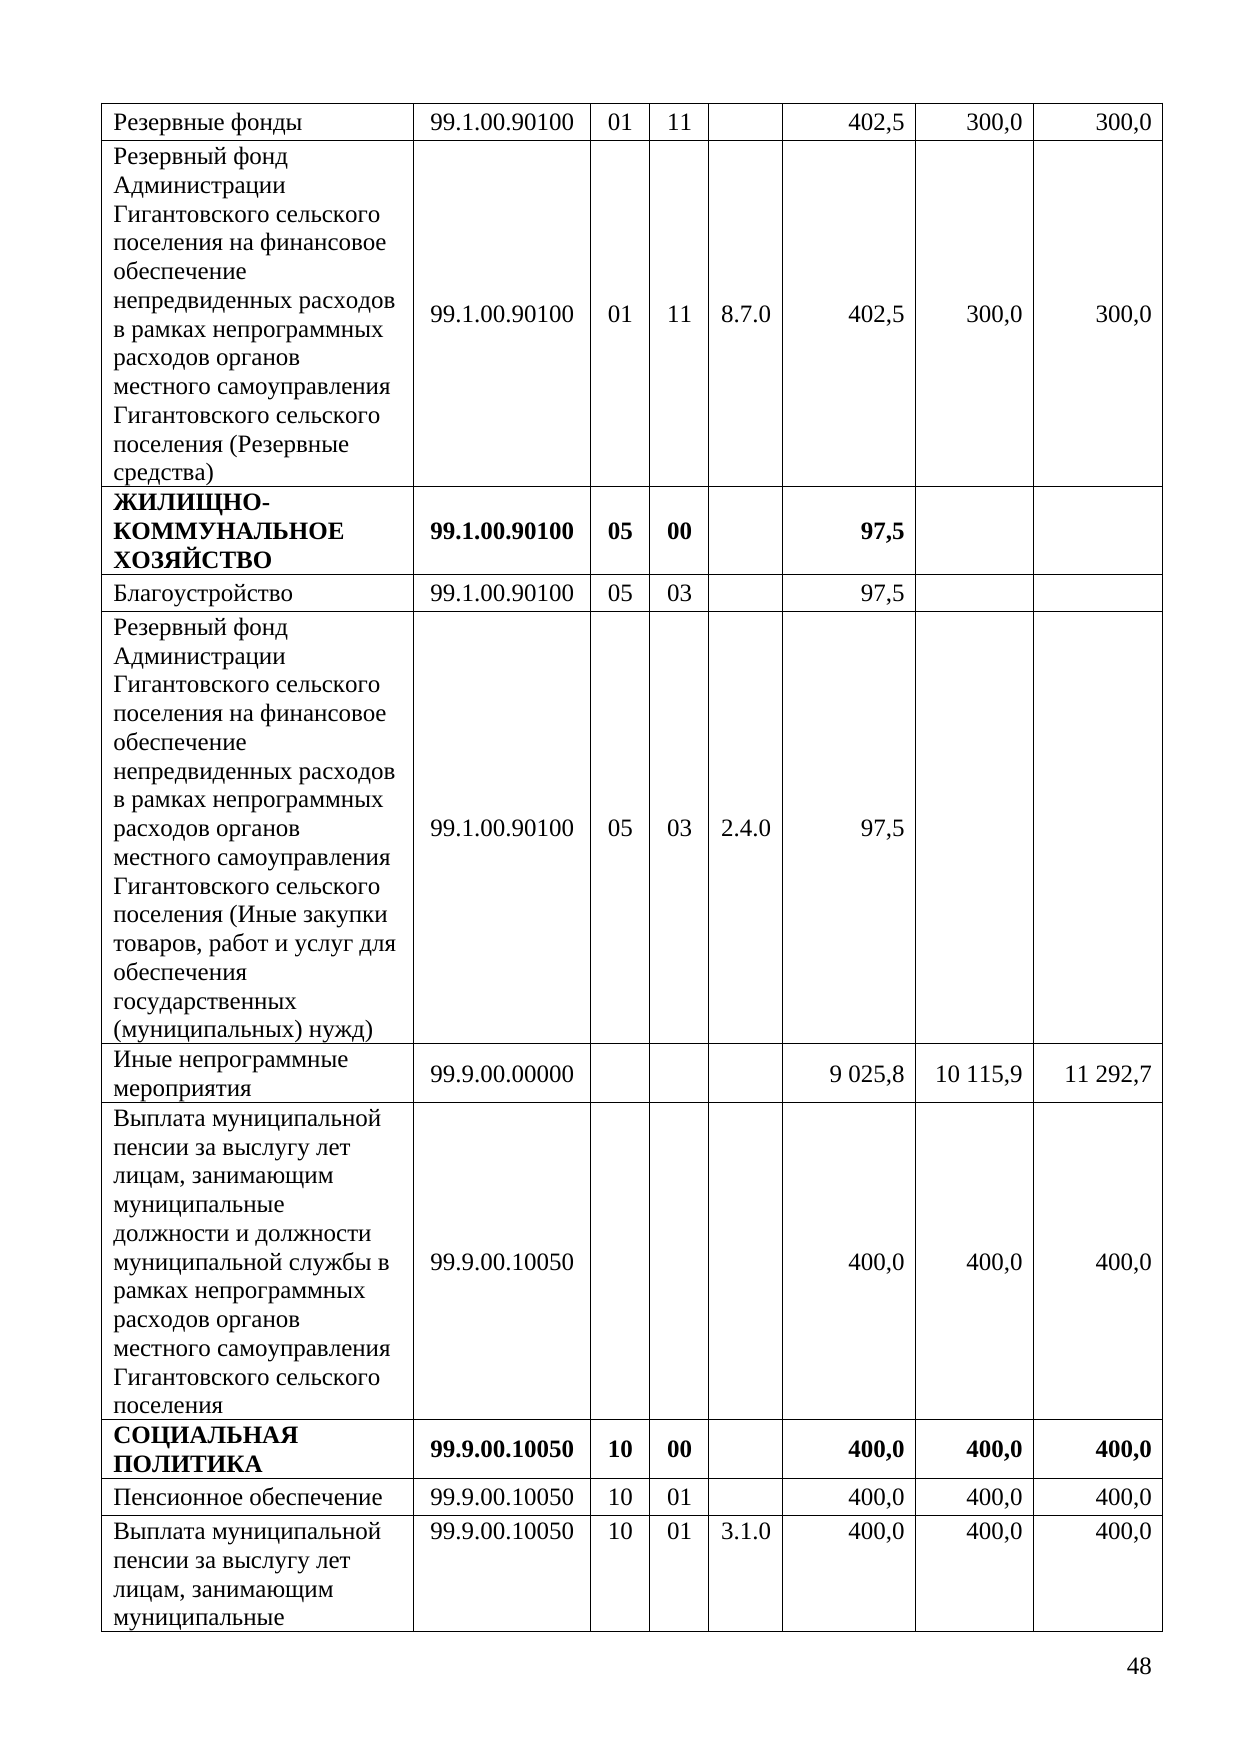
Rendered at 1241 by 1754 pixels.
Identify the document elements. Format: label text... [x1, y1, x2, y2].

table_cell 01 [591, 141, 649, 486]
table_cell 400,0 [1034, 1479, 1162, 1515]
table_cell Резервный фонд Администрации Гигантовского сельского поселения на финансовое обеспечение непредвиденных расходов в рамках непрограммных расходов органов местного самоуправления Гигантовского сельского поселения (Иные закупки товаров, работ и услуг для обеспечения государственных (муниципальных) нужд) [102, 612, 413, 1043]
table_cell [650, 1044, 708, 1102]
table_cell 10 [591, 1516, 649, 1631]
table_cell 8.7.0 [709, 141, 782, 486]
table_cell 402,5 [783, 141, 915, 486]
table_cell 402,5 [783, 104, 915, 140]
table_cell 11 292,7 [1034, 1044, 1162, 1102]
table_cell [709, 1479, 782, 1515]
table_cell 10 [591, 1479, 649, 1515]
table_cell Иные непрограммные мероприятия [102, 1044, 413, 1102]
table_cell 10 115,9 [916, 1044, 1033, 1102]
table_cell 05 [591, 612, 649, 1043]
table_cell 97,5 [783, 575, 915, 611]
table_cell Резервный фонд Администрации Гигантовского сельского поселения на финансовое обеспечение непредвиденных расходов в рамках непрограммных расходов органов местного самоуправления Гигантовского сельского поселения (Резервные средства) [102, 141, 413, 486]
table_cell ЖИЛИЩНО-КОММУНАЛЬНОЕ ХОЗЯЙСТВО [102, 487, 413, 573]
table_cell 99.9.00.10050 [414, 1103, 590, 1419]
table_cell [650, 1103, 708, 1419]
table_cell 11 [650, 104, 708, 140]
table_cell [1034, 612, 1162, 1043]
table_cell [709, 104, 782, 140]
table_cell 400,0 [1034, 1103, 1162, 1419]
table_cell [1034, 575, 1162, 611]
table_cell 400,0 [783, 1479, 915, 1515]
table_cell 99.9.00.10050 [414, 1479, 590, 1515]
table_cell [916, 575, 1033, 611]
table_cell 01 [650, 1516, 708, 1631]
table_cell 00 [650, 1420, 708, 1478]
table_cell 03 [650, 575, 708, 611]
table_cell 300,0 [916, 104, 1033, 140]
table_cell 00 [650, 487, 708, 573]
table_cell 3.1.0 [709, 1516, 782, 1631]
table_cell 03 [650, 612, 708, 1043]
table_cell Резервные фонды [102, 104, 413, 140]
table_cell 9 025,8 [783, 1044, 915, 1102]
table_cell 99.1.00.90100 [414, 104, 590, 140]
table_cell 99.9.00.10050 [414, 1420, 590, 1478]
table_cell 10 [591, 1420, 649, 1478]
table_cell 99.1.00.90100 [414, 141, 590, 486]
table_cell 300,0 [1034, 141, 1162, 486]
table_cell 400,0 [1034, 1420, 1162, 1478]
table_cell Выплата муниципальной пенсии за выслугу лет лицам, занимающим муниципальные должности и должности муниципальной службы в рамках непрограммных расходов органов местного самоуправления Гигантовского сельского поселения [102, 1103, 413, 1419]
table_cell 97,5 [783, 612, 915, 1043]
table_cell [916, 487, 1033, 573]
table_cell 400,0 [916, 1516, 1033, 1631]
table_cell 99.9.00.00000 [414, 1044, 590, 1102]
table_cell 99.1.00.90100 [414, 487, 590, 573]
table_cell Пенсионное обеспечение [102, 1479, 413, 1515]
table_cell 400,0 [783, 1516, 915, 1631]
table_cell 400,0 [1034, 1516, 1162, 1631]
table_cell 400,0 [783, 1103, 915, 1419]
table_cell [591, 1103, 649, 1419]
table_cell [1034, 487, 1162, 573]
table_cell 2.4.0 [709, 612, 782, 1043]
table_cell СОЦИАЛЬНАЯ ПОЛИТИКА [102, 1420, 413, 1478]
table_cell 01 [650, 1479, 708, 1515]
table_cell 11 [650, 141, 708, 486]
table_cell [709, 1103, 782, 1419]
table_cell 400,0 [783, 1420, 915, 1478]
table_cell 99.9.00.10050 [414, 1516, 590, 1631]
table_cell 400,0 [916, 1420, 1033, 1478]
table_cell [709, 575, 782, 611]
table_cell 300,0 [1034, 104, 1162, 140]
table_cell [709, 1420, 782, 1478]
table_cell 05 [591, 575, 649, 611]
table_cell 300,0 [916, 141, 1033, 486]
table_cell 01 [591, 104, 649, 140]
table_cell 97,5 [783, 487, 915, 573]
table_cell [916, 612, 1033, 1043]
table_cell [591, 1044, 649, 1102]
table_cell 99.1.00.90100 [414, 575, 590, 611]
table_cell 400,0 [916, 1479, 1033, 1515]
table_cell [709, 487, 782, 573]
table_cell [102, 1516, 413, 1631]
table_cell Благоустройство [102, 575, 413, 611]
table_cell 400,0 [916, 1103, 1033, 1419]
table_cell [709, 1044, 782, 1102]
table_cell 99.1.00.90100 [414, 612, 590, 1043]
table_cell 05 [591, 487, 649, 573]
